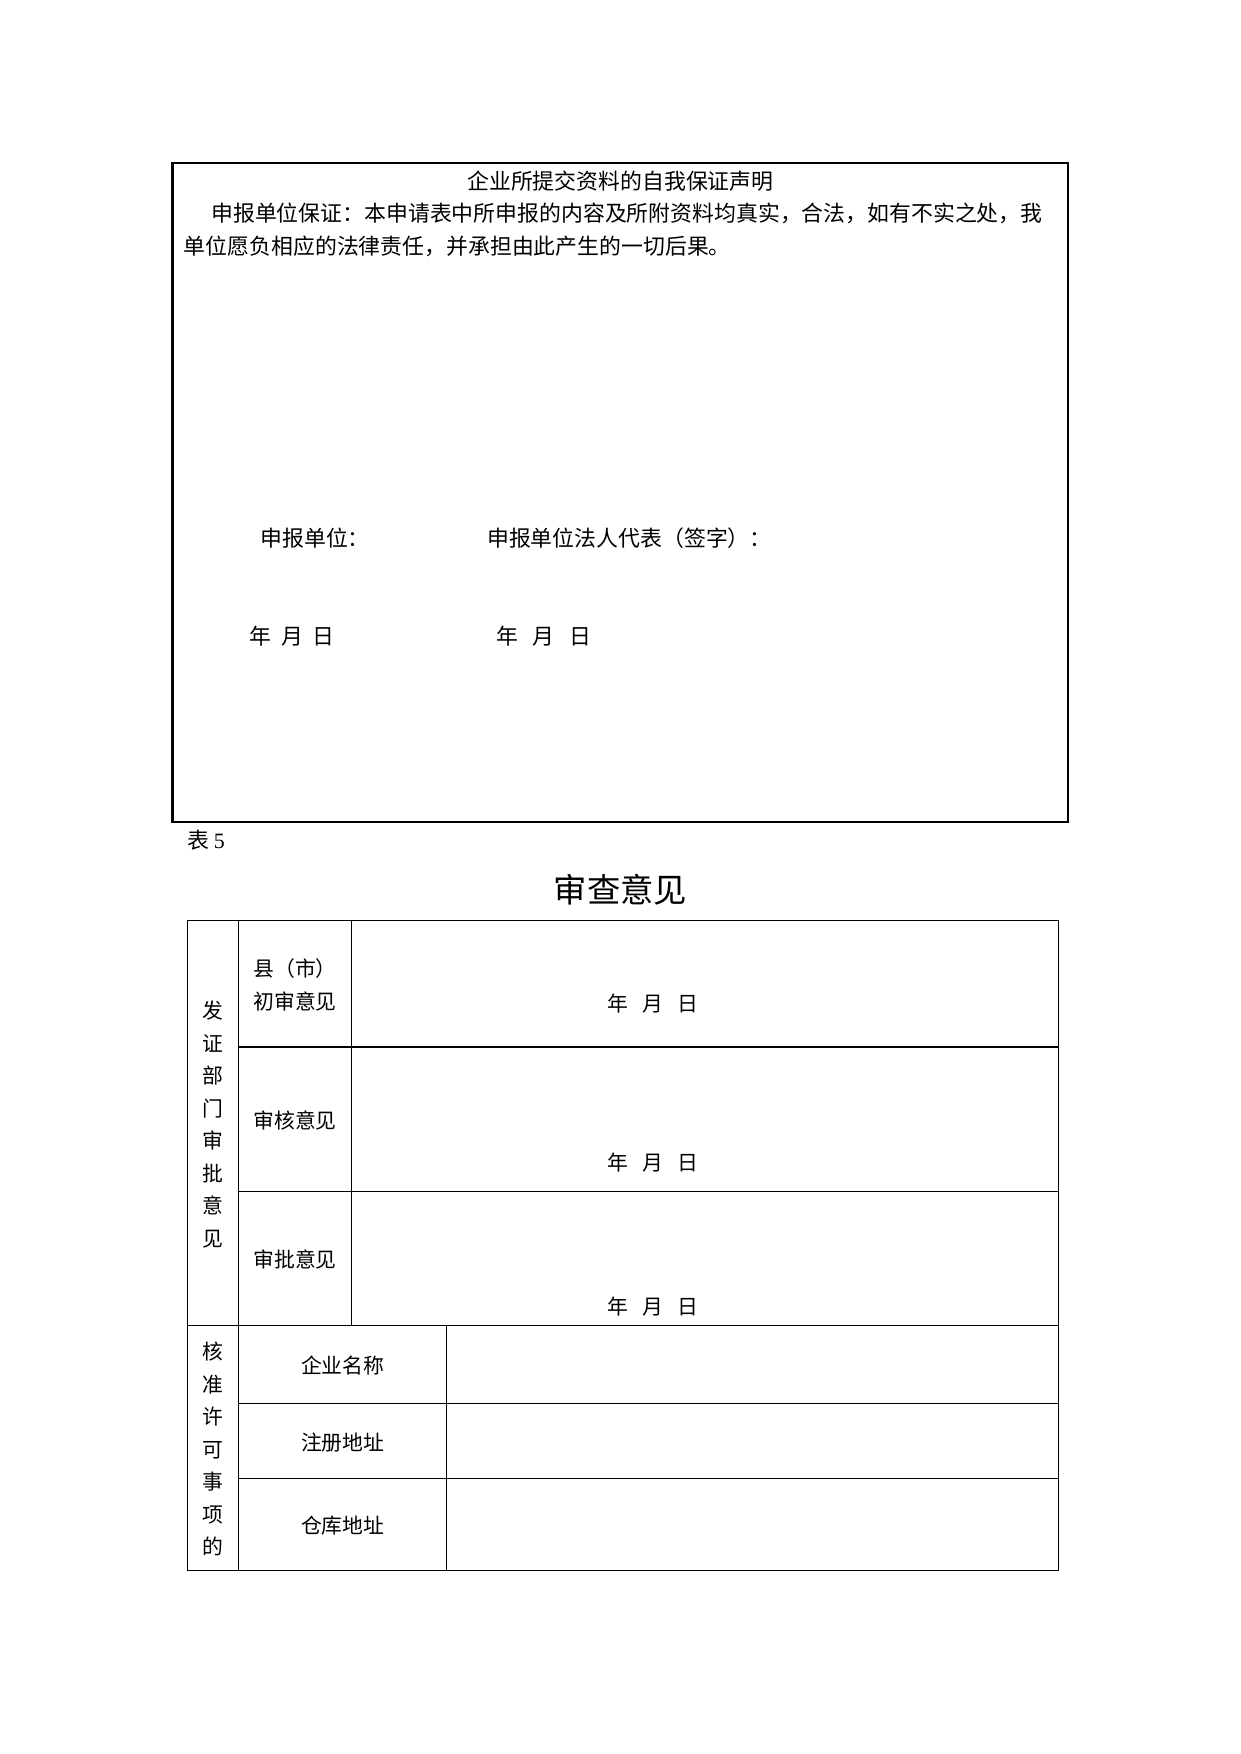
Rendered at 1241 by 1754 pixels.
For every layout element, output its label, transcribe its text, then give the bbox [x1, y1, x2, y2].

table_cell 年 月 日 [352, 1192, 1058, 1325]
table_cell 年 月 日 [352, 1048, 1058, 1191]
table_cell [447, 1404, 1058, 1478]
table_cell 注册地址 [239, 1404, 446, 1478]
table_header 县（市） 初审意见 [239, 921, 351, 1046]
table_cell 企业所提交资料的自我保证声明 申报单位保证：本申请表中所申报的内容及所附资料均真实，合法，如有不实之处，我单位愿负相应的法律责任，并承担由此产生的一切后果。 申报单位： 申报单位法人代表（签字）： 年 月 日 年 月 日 [174, 164, 1067, 821]
text 表5 [187, 823, 1053, 855]
table_cell 企业名称 [239, 1326, 446, 1403]
table_cell 仓库地址 [239, 1479, 446, 1570]
table_cell 审批意见 [239, 1192, 351, 1325]
table_cell [447, 1479, 1058, 1570]
table_cell [447, 1326, 1058, 1403]
table_header 年 月 日 [352, 921, 1058, 1046]
table_header 发证部门审批意见 [188, 921, 238, 1325]
text 审查意见 [187, 855, 1053, 920]
table_cell 核准许可事项的内容 [188, 1326, 238, 1570]
table_cell 审核意见 [239, 1048, 351, 1191]
